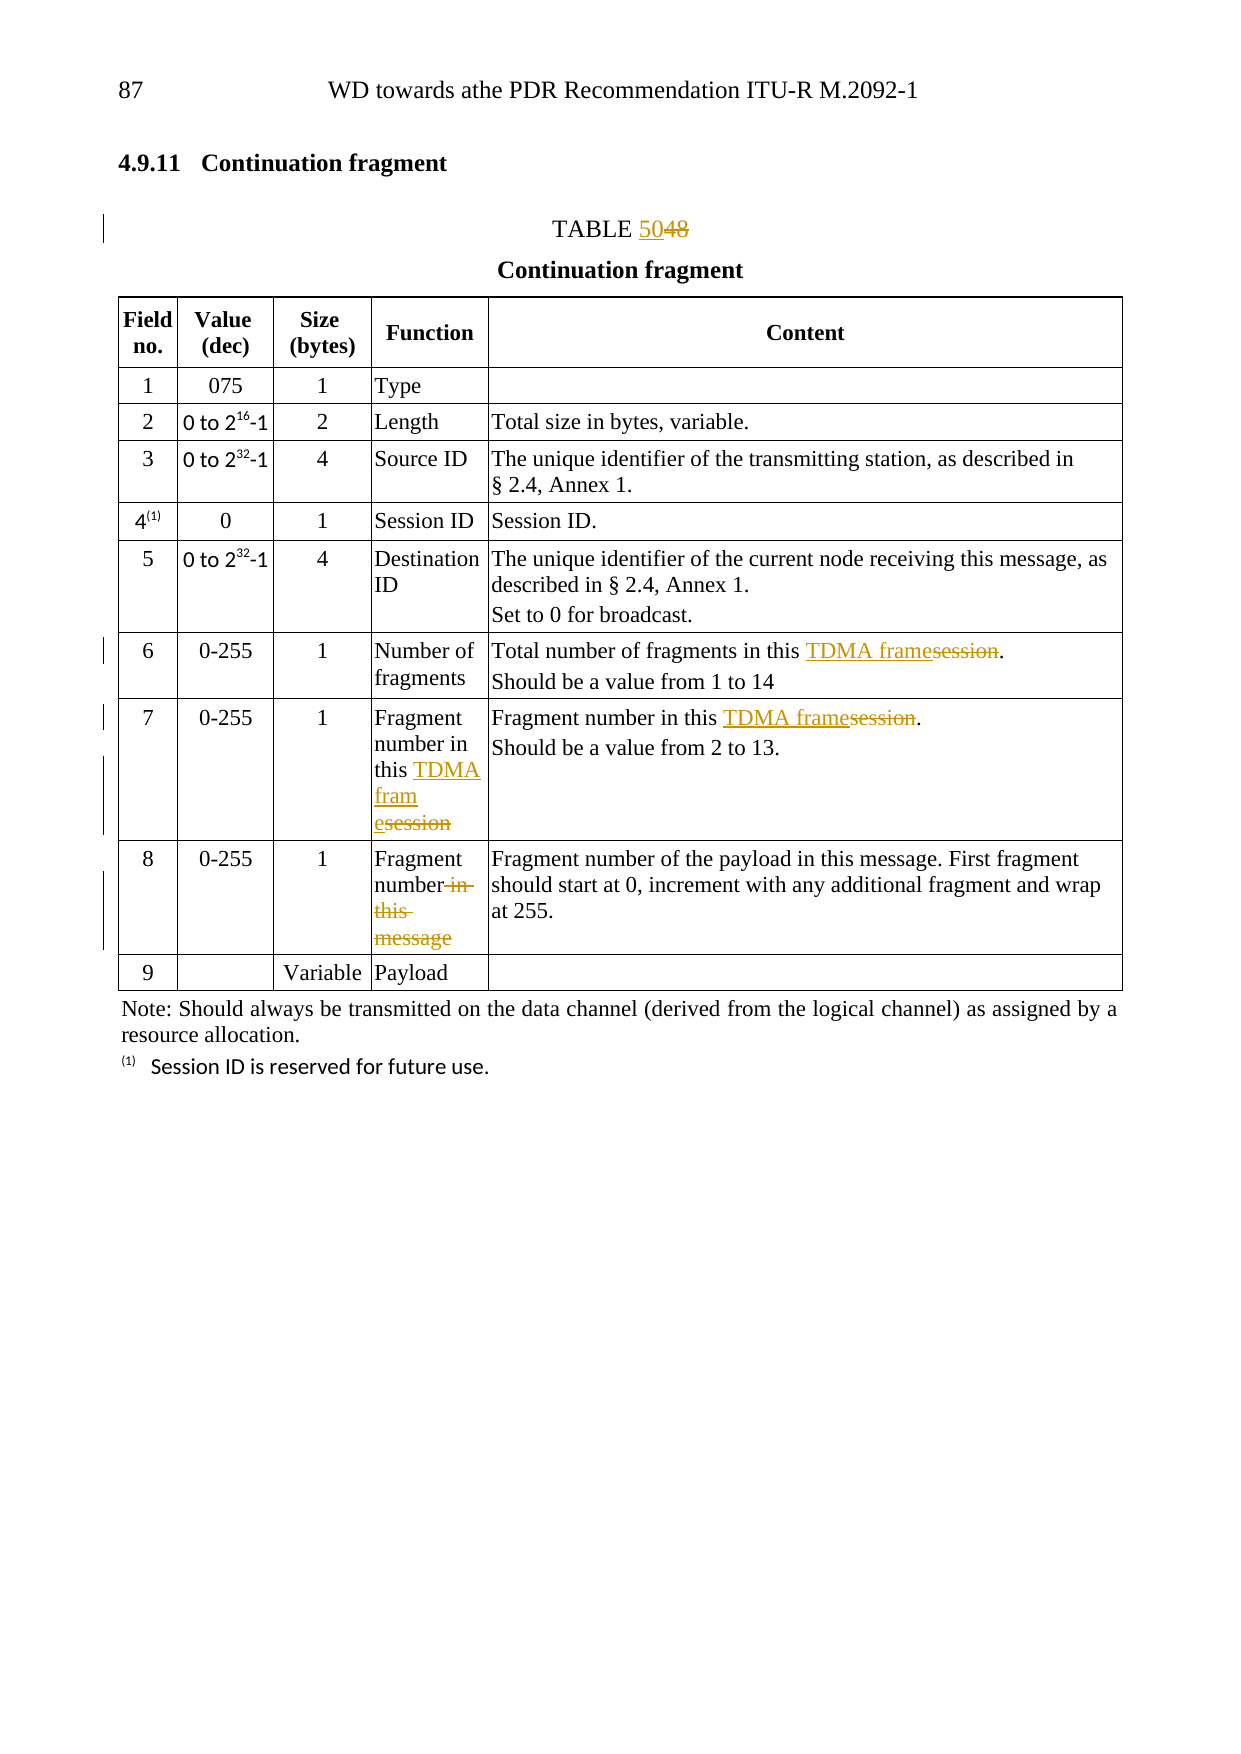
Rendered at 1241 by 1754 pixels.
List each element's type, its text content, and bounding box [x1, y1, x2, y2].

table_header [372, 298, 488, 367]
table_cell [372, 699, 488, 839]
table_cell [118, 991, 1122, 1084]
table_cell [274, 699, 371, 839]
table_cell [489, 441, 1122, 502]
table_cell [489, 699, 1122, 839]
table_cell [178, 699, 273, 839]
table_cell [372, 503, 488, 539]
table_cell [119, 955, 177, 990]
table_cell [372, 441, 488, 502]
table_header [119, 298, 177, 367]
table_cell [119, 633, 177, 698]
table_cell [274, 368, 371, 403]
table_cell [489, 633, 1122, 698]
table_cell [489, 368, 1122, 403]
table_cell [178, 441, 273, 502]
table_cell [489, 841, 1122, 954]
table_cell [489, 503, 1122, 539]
subtitle 4.9.11 Continuation fragment [118, 148, 1122, 176]
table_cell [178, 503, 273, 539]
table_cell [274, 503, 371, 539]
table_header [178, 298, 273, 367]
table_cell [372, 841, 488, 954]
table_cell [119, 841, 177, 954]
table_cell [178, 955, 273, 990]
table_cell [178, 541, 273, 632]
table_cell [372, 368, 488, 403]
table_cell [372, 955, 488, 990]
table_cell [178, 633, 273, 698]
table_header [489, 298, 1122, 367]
title Continuation fragment [118, 255, 1122, 284]
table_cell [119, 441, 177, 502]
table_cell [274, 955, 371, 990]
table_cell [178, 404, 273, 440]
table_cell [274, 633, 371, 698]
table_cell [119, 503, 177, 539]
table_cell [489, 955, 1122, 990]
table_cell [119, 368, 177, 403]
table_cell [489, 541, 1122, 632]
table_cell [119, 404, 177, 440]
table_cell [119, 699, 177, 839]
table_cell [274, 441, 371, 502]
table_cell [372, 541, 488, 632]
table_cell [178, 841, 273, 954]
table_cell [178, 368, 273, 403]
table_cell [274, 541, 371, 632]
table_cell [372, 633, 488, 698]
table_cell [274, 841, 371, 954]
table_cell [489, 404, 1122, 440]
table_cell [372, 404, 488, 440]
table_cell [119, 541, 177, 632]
text Table [118, 214, 1122, 243]
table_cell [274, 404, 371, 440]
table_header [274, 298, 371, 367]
